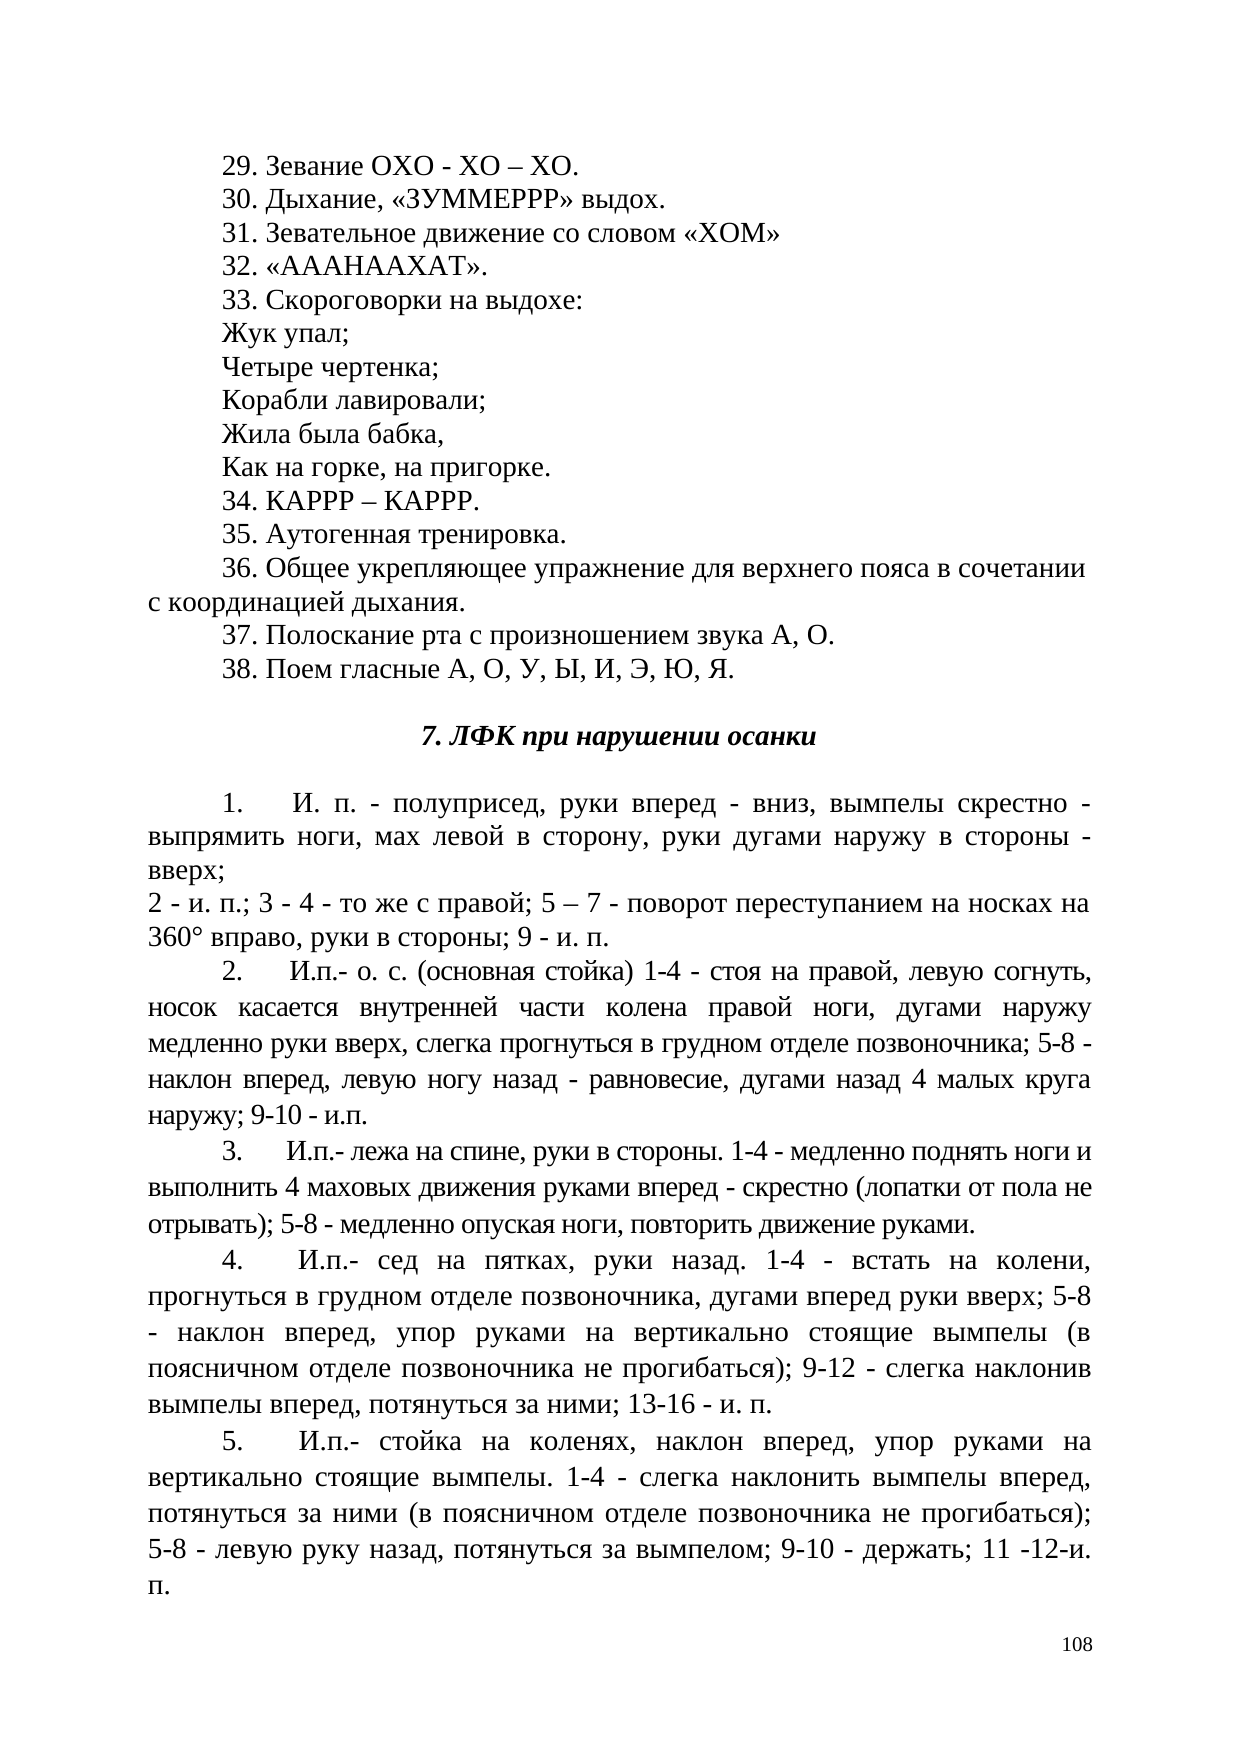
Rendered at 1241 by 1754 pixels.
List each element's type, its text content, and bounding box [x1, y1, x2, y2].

list И.п.- лежа на спине, руки в стороны. 1-4 - медленно поднять ноги и выполнить 4 маховых движения руками вперед - скрестно (лопатки от пола не отрывать); 5-8 - медленно опуская ноги, повторить движение руками. [148, 1133, 1092, 1239]
text Корабли лавировали; [148, 382, 1092, 416]
text 30. Дыхание, «ЗУММЕРРР» выдох. [148, 181, 1092, 215]
text Четыре чертенка; [148, 349, 1092, 382]
text 7. ЛФК при нарушении осанки [148, 718, 1092, 751]
text 32. «АААНААХАТ». [148, 248, 1092, 282]
text Жук упал; [148, 315, 1092, 349]
text 38. Поем гласные А, О, У, Ы, И, Э, Ю, Я. [148, 651, 1092, 684]
text 37. Полоскание рта с произношением звука А, О. [148, 617, 1092, 651]
text 33. Скороговорки на выдохе: [148, 282, 1092, 315]
text Жила была бабка, [148, 416, 1092, 449]
text 36. Общее укрепляющее упражнение для верхнего пояса в сочетании с координацией дыхания. [148, 550, 1092, 617]
text 34. КАРРР – КАРРР. [148, 483, 1092, 517]
text 29. Зевание ОХО - ХО – ХО. [148, 148, 1092, 181]
list И. п. - полуприсед, руки вперед - вниз, вымпелы скрестно - выпрямить ноги, мах левой в сторону, руки дугами наружу в стороны - вверх; 2 - и. п.; 3 - 4 - то же с правой; 5 – 7 - поворот переступанием на носках на 360° вправо, руки в стороны; 9 - и. п. [148, 785, 1092, 953]
list И.п.- стойка на коленях, наклон вперед, упор руками на вертикально стоящие вымпелы. 1-4 - слегка наклонить вымпелы вперед, потянуться за ними (в поясничном отделе позвоночника не прогибаться); 5-8 - левую руку назад, потянуться за вымпелом; 9-10 - держать; 11 -12-и. п. [148, 1423, 1092, 1601]
list И.п.- сед на пятках, руки назад. 1-4 - встать на колени, прогнуться в грудном отделе позвоночника, дугами вперед руки вверх; 5-8 - наклон вперед, упор руками на вертикально стоящие вымпелы (в поясничном отделе позвоночника не прогибаться); 9-12 - слегка наклонив вымпелы вперед, потянуться за ними; 13-16 - и. п. [148, 1242, 1092, 1420]
text 35. Аутогенная тренировка. [148, 517, 1092, 550]
list И.п.- о. с. (основная стойка) 1-4 - стоя на правой, левую согнуть, носок касается внутренней части колена правой ноги, дугами наружу медленно руки вверх, слегка прогнуться в грудном отделе позвоночника; 5-8 - наклон вперед, левую ногу назад - равновесие, дугами назад 4 малых круга наружу; 9-10 - и.п. [148, 953, 1092, 1131]
text 31. Зевательное движение со словом «ХОМ» [148, 215, 1092, 248]
text Как на горке, на пригорке. [148, 449, 1092, 483]
